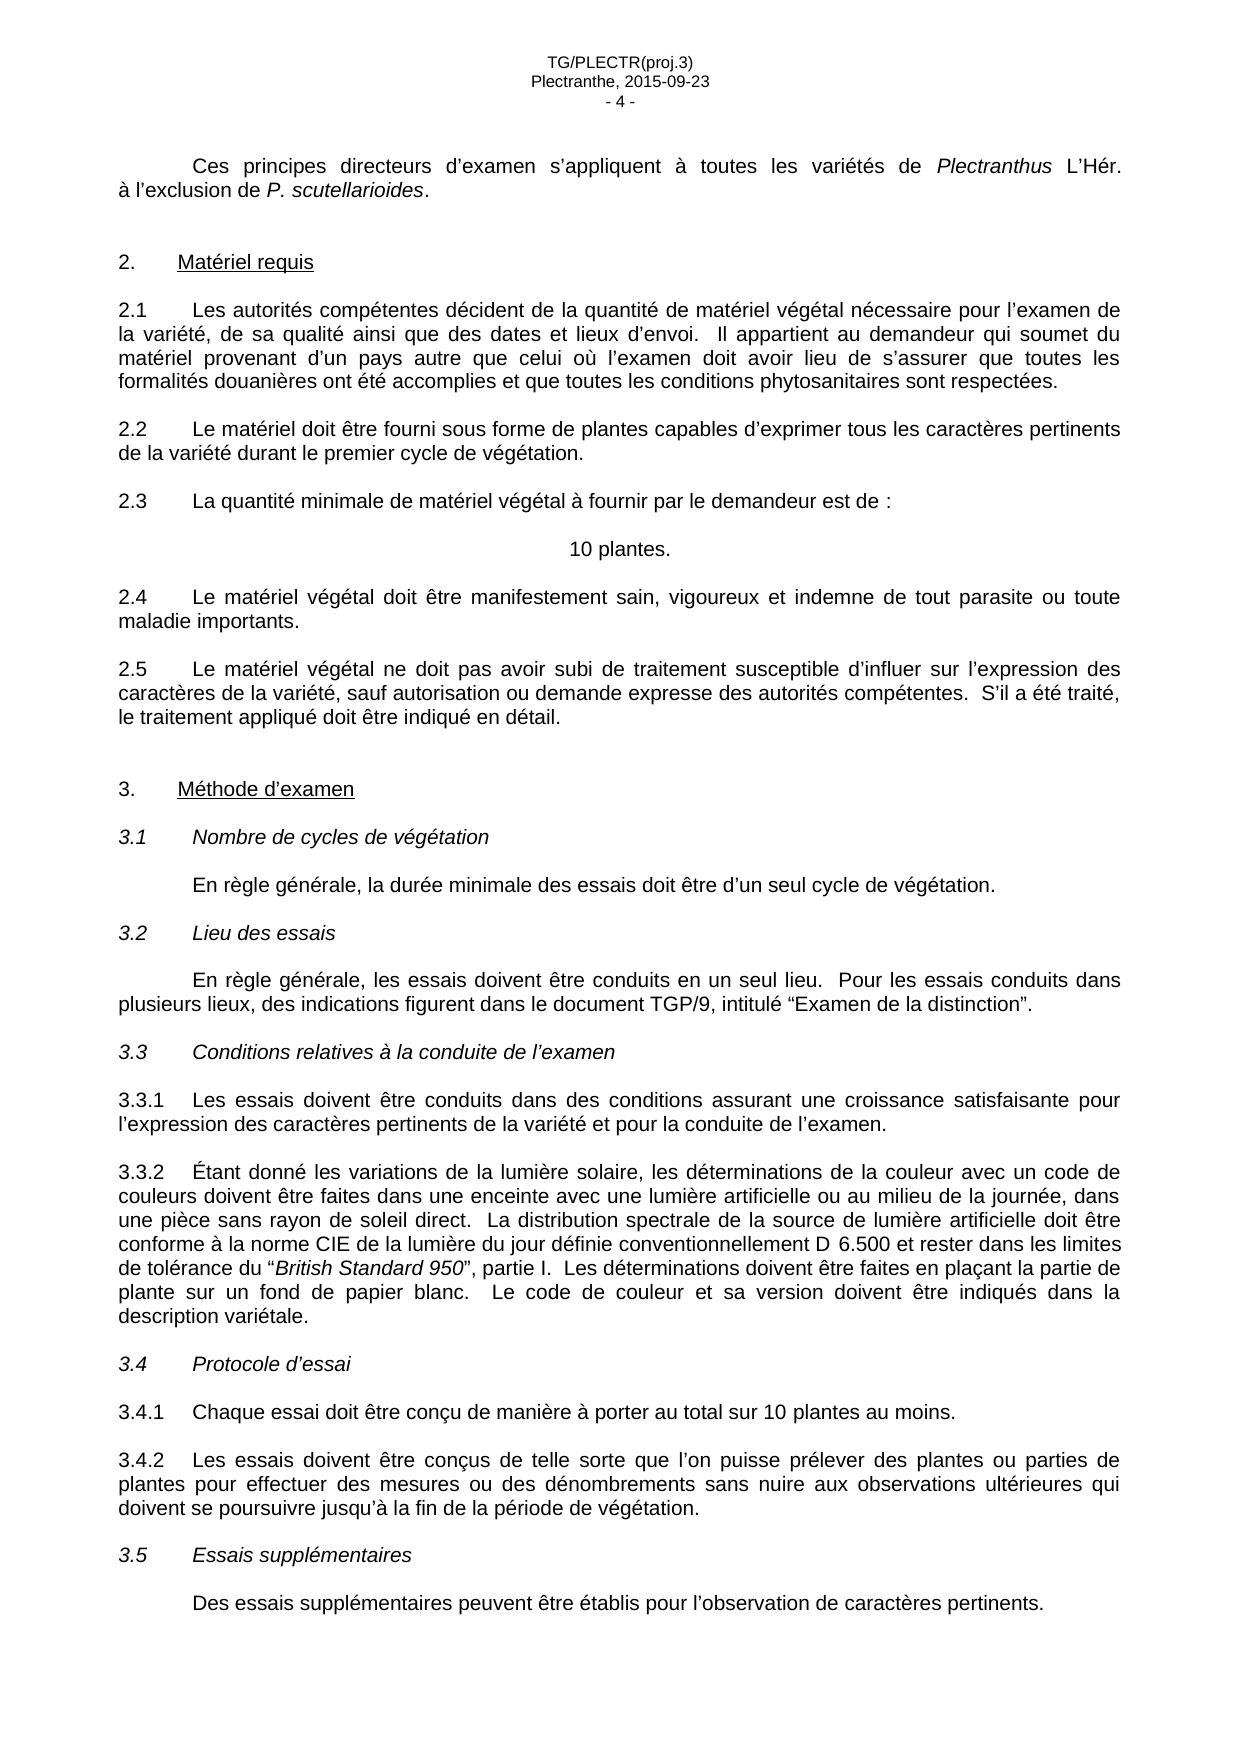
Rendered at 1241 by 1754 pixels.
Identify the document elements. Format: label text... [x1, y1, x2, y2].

text En règle générale, les essais doivent être conduits en un seul lieu. Pour les essais conduits dans plusieurs lieux, des indications figurent dans le document TGP/9, intitulé “Examen de la distinction”. [118, 968, 1122, 1016]
text Ces principes directeurs d’examen s’appliquent à toutes les variétés de Plectranthus L’Hér. à l’exclusion de P. scutellarioides. [118, 154, 1122, 202]
subtitle 3.4 Protocole d’essai [118, 1352, 1122, 1376]
text Des essais supplémentaires peuvent être établis pour l’observation de caractères pertinents. [118, 1591, 1122, 1615]
subtitle 3.5 Essais supplémentaires [118, 1543, 1122, 1567]
text 10 plantes. [118, 537, 1122, 561]
subtitle 3.3 Conditions relatives à la conduite de l’examen [118, 1040, 1122, 1064]
text 2.1 Les autorités compétentes décident de la quantité de matériel végétal nécessaire pour l’examen de la variété, de sa qualité ainsi que des dates et lieux d’envoi. Il appartient au demandeur qui soumet du matériel provenant d’un pays autre que celui où l’examen doit avoir lieu de s’assurer que toutes les formalités douanières ont été accomplies et que toutes les conditions phytosanitaires sont respectées. [118, 297, 1122, 393]
text 2.4 Le matériel végétal doit être manifestement sain, vigoureux et indemne de tout parasite ou toute maladie importants. [118, 585, 1122, 633]
text 2.2 Le matériel doit être fourni sous forme de plantes capables d’exprimer tous les caractères pertinents de la variété durant le premier cycle de végétation. [118, 417, 1122, 465]
text 2.3 La quantité minimale de matériel végétal à fournir par le demandeur est de : [118, 489, 1122, 513]
subtitle Méthode d’examen [118, 777, 1122, 801]
text 2.5 Le matériel végétal ne doit pas avoir subi de traitement susceptible d’influer sur l’expression des caractères de la variété, sauf autorisation ou demande expresse des autorités compétentes. S’il a été traité, le traitement appliqué doit être indiqué en détail. [118, 657, 1122, 729]
text 3.3.2 Étant donné les variations de la lumière solaire, les déterminations de la couleur avec un code de couleurs doivent être faites dans une enceinte avec une lumière artificielle ou au milieu de la journée, dans une pièce sans rayon de soleil direct. La distribution spectrale de la source de lumière artificielle doit être conforme à la norme CIE de la lumière du jour définie conventionnellement D 6.500 et rester dans les limites de tolérance du “British Standard 950”, partie I. Les déterminations doivent être faites en plaçant la partie de plante sur un fond de papier blanc. Le code de couleur et sa version doivent être indiqués dans la description variétale. [118, 1160, 1122, 1328]
subtitle 3.1 Nombre de cycles de végétation [118, 824, 1122, 848]
text En règle générale, la durée minimale des essais doit être d’un seul cycle de végétation. [118, 872, 1122, 896]
subtitle 3.2 Lieu des essais [118, 920, 1122, 944]
text 3.4.1 Chaque essai doit être conçu de manière à porter au total sur 10 plantes au moins. [118, 1399, 1122, 1423]
text 3.3.1 Les essais doivent être conduits dans des conditions assurant une croissance satisfaisante pour l’expression des caractères pertinents de la variété et pour la conduite de l’examen. [118, 1088, 1122, 1136]
text 3.4.2 Les essais doivent être conçus de telle sorte que l’on puisse prélever des plantes ou parties de plantes pour effectuer des mesures ou des dénombrements sans nuire aux observations ultérieures qui doivent se poursuivre jusqu’à la fin de la période de végétation. [118, 1447, 1122, 1519]
subtitle Matériel requis [118, 249, 1122, 273]
